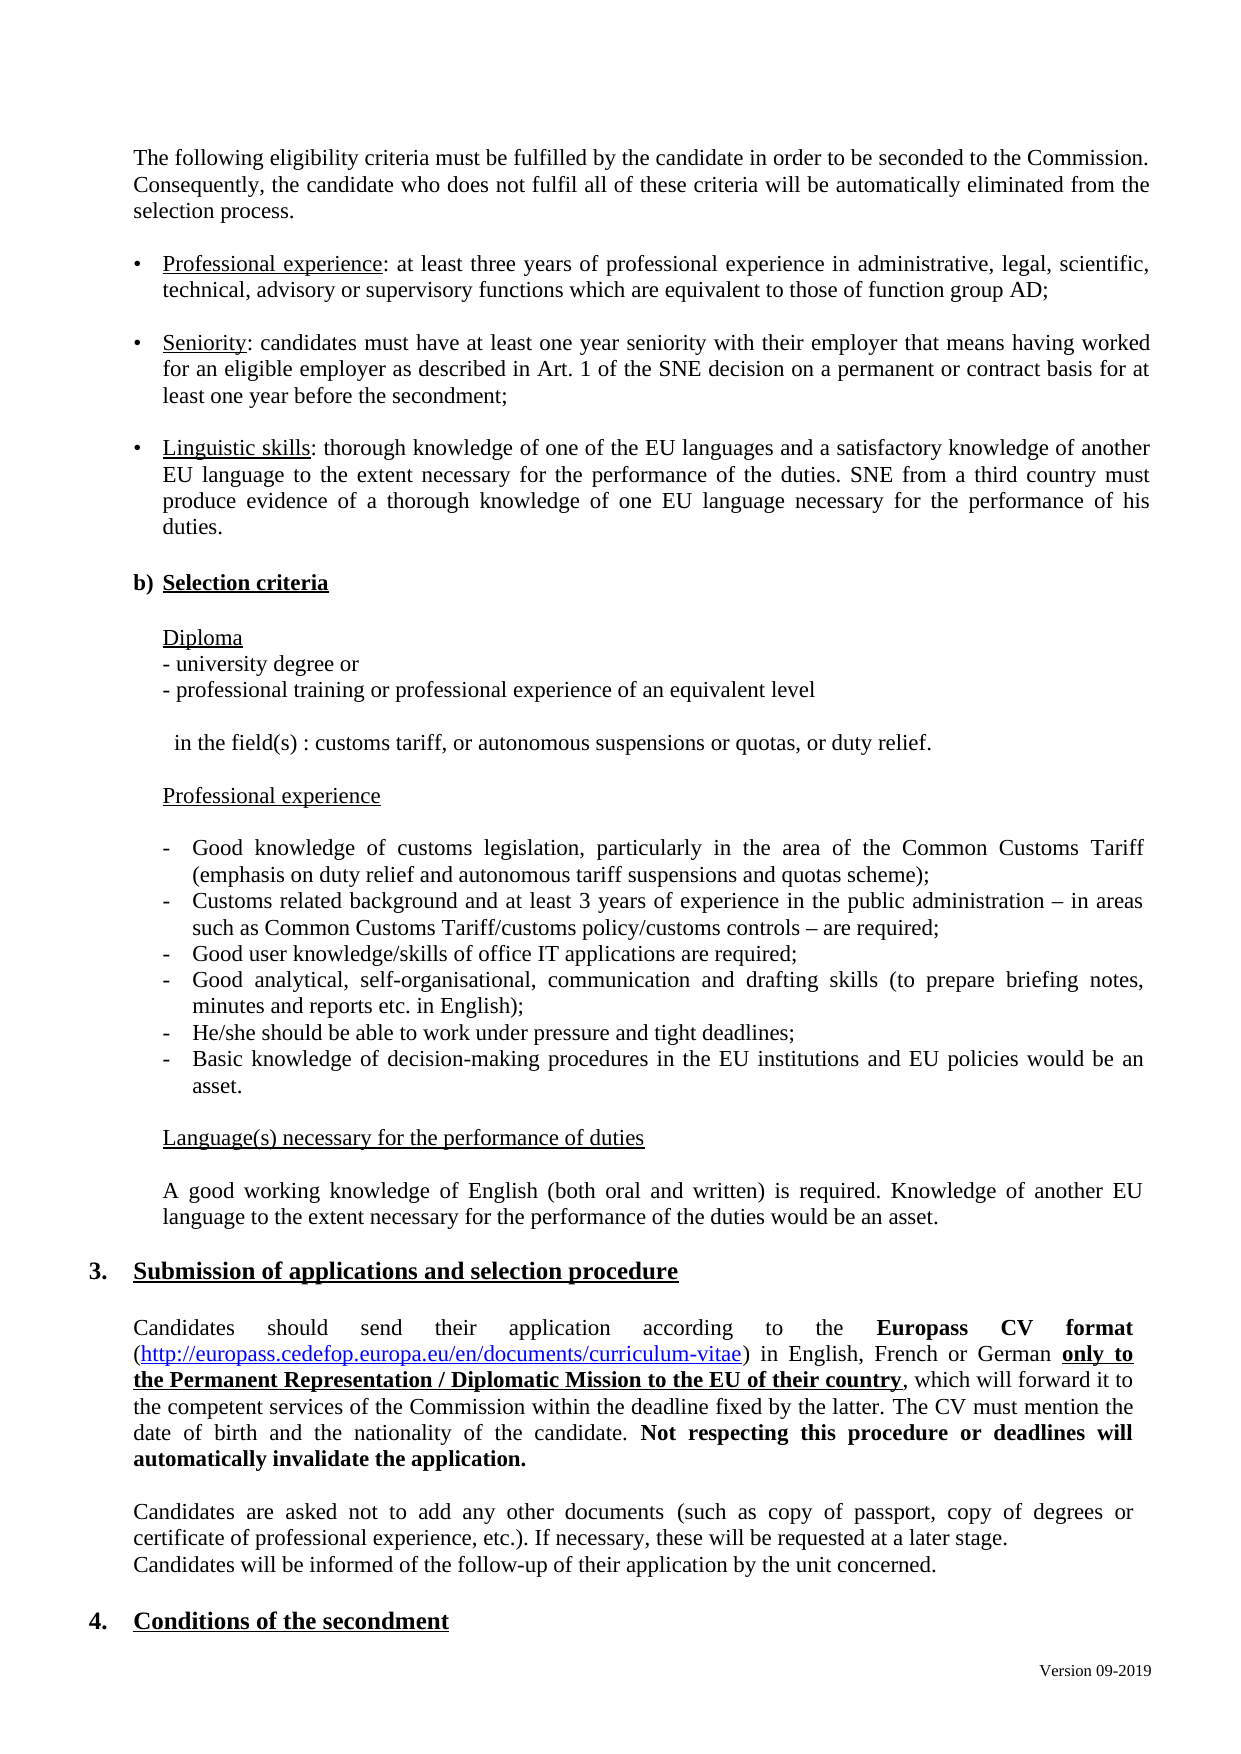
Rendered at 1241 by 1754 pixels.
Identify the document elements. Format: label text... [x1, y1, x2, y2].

text Candidates are asked not to add any other documents (such as copy of passport, copy of degrees or certificate of professional experience, etc.). If necessary, these will be requested at a later stage. [133, 1498, 1135, 1551]
text • Seniority: candidates must have at least one year seniority with their employer that means having worked for an eligible employer as described in Art. 1 of the SNE decision on a permanent or contract basis for at least one year before the secondment; [133, 329, 1152, 408]
list - He/she should be able to work under pressure and tight deadlines; [162, 1019, 1145, 1045]
text Diploma [162, 624, 1145, 650]
text 4. Conditions of the secondment [89, 1606, 1152, 1635]
list - Good analytical, self-organisational, communication and drafting skills (to prepare briefing notes, minutes and reports etc. in English); [162, 966, 1145, 1019]
text • Linguistic skills: thorough knowledge of one of the EU languages and a satisfactory knowledge of another EU language to the extent necessary for the performance of the duties. SNE from a third country must produce evidence of a thorough knowledge of one EU language necessary for the performance of his duties. [133, 434, 1152, 540]
text b) Selection criteria [133, 568, 1014, 595]
text - university degree or [162, 650, 1014, 676]
text Professional experience [162, 782, 1145, 808]
list - Good user knowledge/skills of office IT applications are required; [162, 940, 1145, 966]
list - Basic knowledge of decision-making procedures in the EU institutions and EU policies would be an asset. [162, 1045, 1145, 1098]
list - Customs related background and at least 3 years of experience in the public administration – in areas such as Common Customs Tariff/customs policy/customs controls – are required; [162, 887, 1145, 940]
text Candidates should send their application according to the Europass CV format (http://europass.cedefop.europa.eu/en/documents/curriculum-vitae) in English, French or German only to the Permanent Representation / Diplomatic Mission to the EU of their country, which will forward it to the competent services of the Commission within the deadline fixed by the latter. The CV must mention the date of birth and the nationality of the candidate. Not respecting this procedure or deadlines will automatically invalidate the application. [133, 1314, 1133, 1472]
text in the field(s) : customs tariff, or autonomous suspensions or quotas, or duty relief. [162, 729, 1145, 755]
text • Professional experience: at least three years of professional experience in administrative, legal, scientific, technical, advisory or supervisory functions which are equivalent to those of function group AD; [133, 250, 1152, 303]
text Candidates will be informed of the follow-up of their application by the unit concerned. [133, 1551, 1152, 1577]
text Language(s) necessary for the performance of duties [162, 1124, 1145, 1151]
text A good working knowledge of English (both oral and written) is required. Knowledge of another EU language to the extent necessary for the performance of the duties would be an asset. [162, 1177, 1145, 1230]
text 3. Submission of applications and selection procedure [89, 1256, 1152, 1285]
text The following eligibility criteria must be fulfilled by the candidate in order to be seconded to the Commission. Consequently, the candidate who does not fulfil all of these criteria will be automatically eliminated from the selection process. [133, 144, 1152, 223]
list - Good knowledge of customs legislation, particularly in the area of the Common Customs Tariff (emphasis on duty relief and autonomous tariff suspensions and quotas scheme); [162, 834, 1145, 887]
text - professional training or professional experience of an equivalent level [162, 676, 1014, 703]
